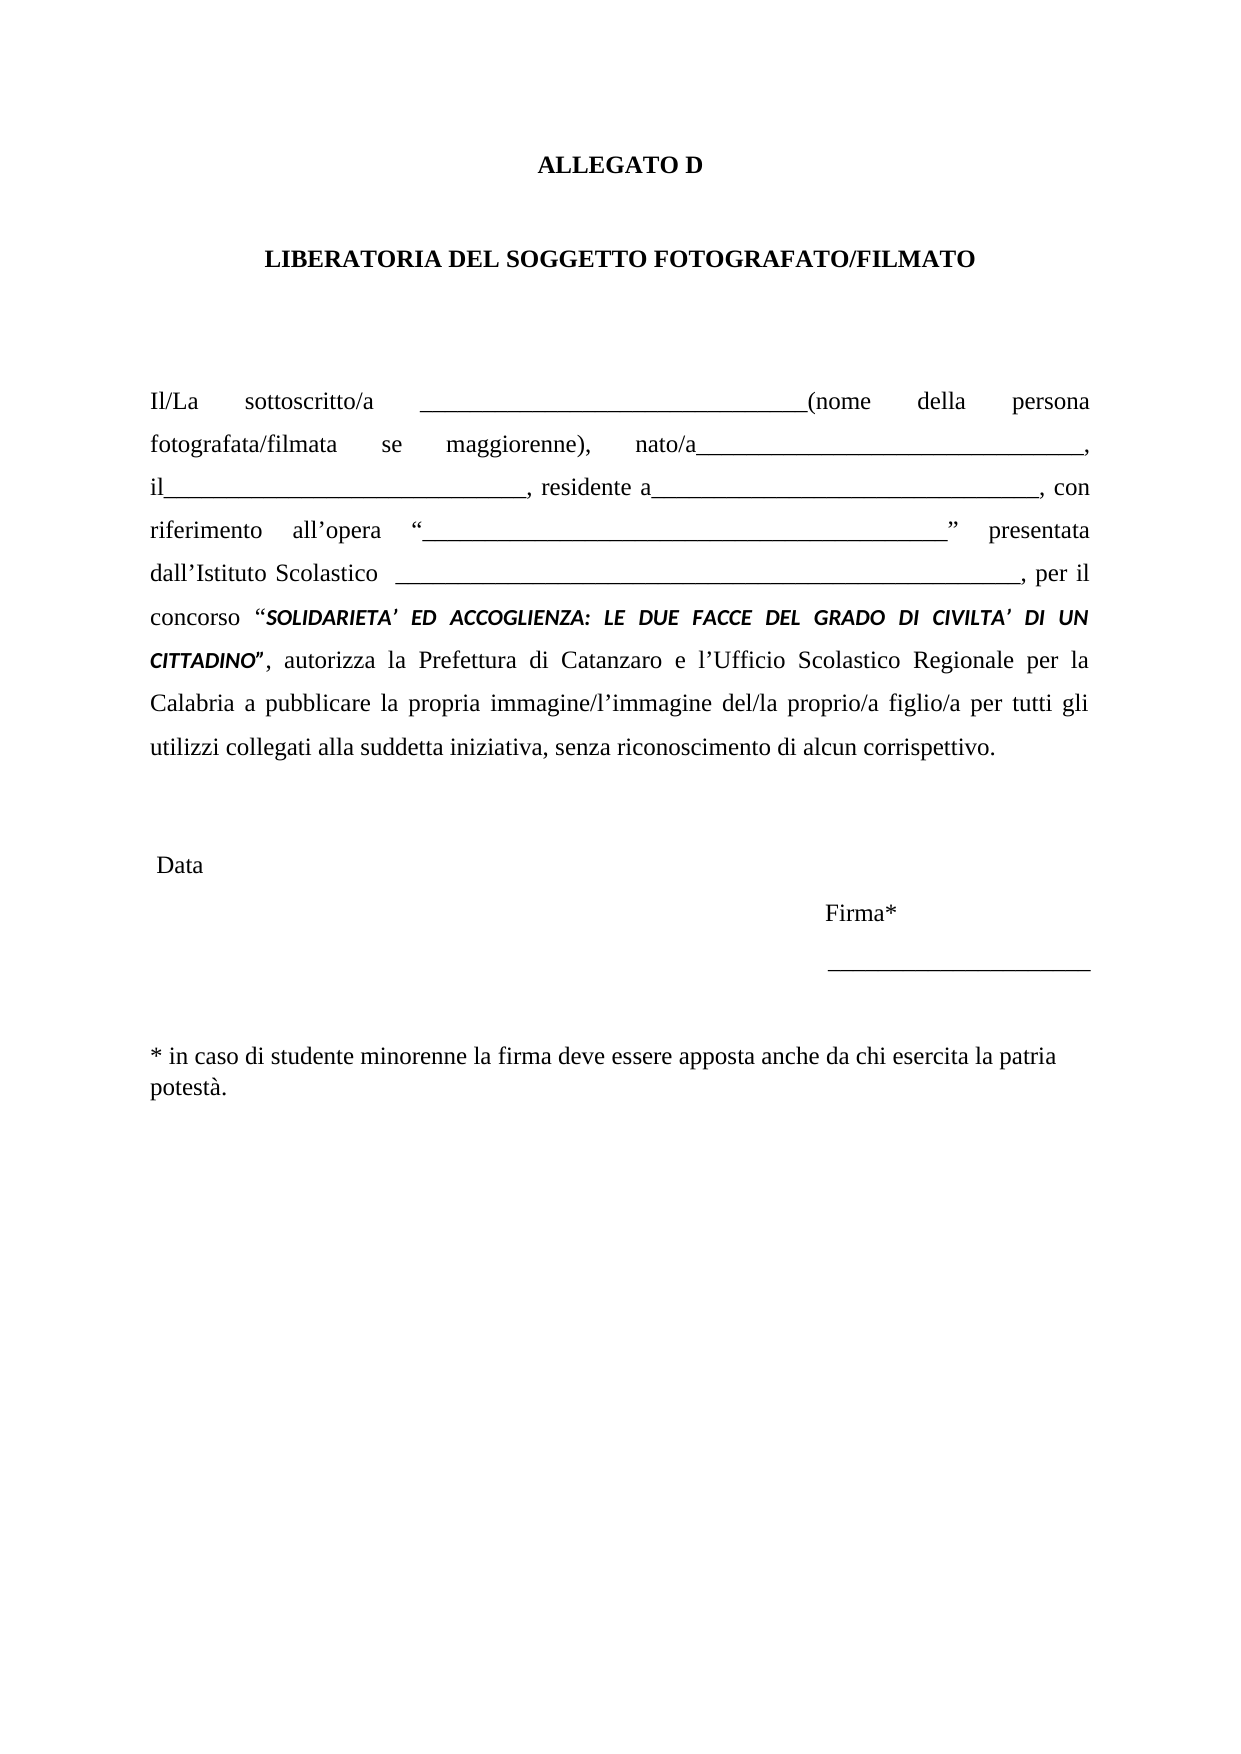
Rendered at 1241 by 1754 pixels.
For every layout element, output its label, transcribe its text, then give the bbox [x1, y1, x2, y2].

text ALLEGATO D [150, 150, 1090, 179]
text _____________________ [150, 946, 1090, 974]
text LIBERATORIA DEL SOGGETTO FOTOGRAFATO/FILMATO [150, 244, 1090, 273]
text Data [150, 850, 1090, 879]
text Il/La sottoscritto/a _______________________________(nome della persona fotografata/filmata se maggiorenne), nato/a_______________________________, il_____________________________, residente a_______________________________, con riferimento all’opera “__________________________________________” presentata dall’Istituto Scolastico __________________________________________________, per il concorso “SOLIDARIETA’ ED ACCOGLIENZA: LE DUE FACCE DEL GRADO DI CIVILTA’ DI UN CITTADINO”, autorizza la Prefettura di Catanzaro e l’Ufficio Scolastico Regionale per la Calabria a pubblicare la propria immagine/l’immagine del/la proprio/a figlio/a per tutti gli utilizzi collegati alla suddetta iniziativa, senza riconoscimento di alcun corrispettivo. [150, 386, 1090, 760]
text Firma* [150, 898, 1090, 927]
text * in caso di studente minorenne la firma deve essere apposta anche da chi esercita la patria potestà. [150, 1041, 1090, 1101]
